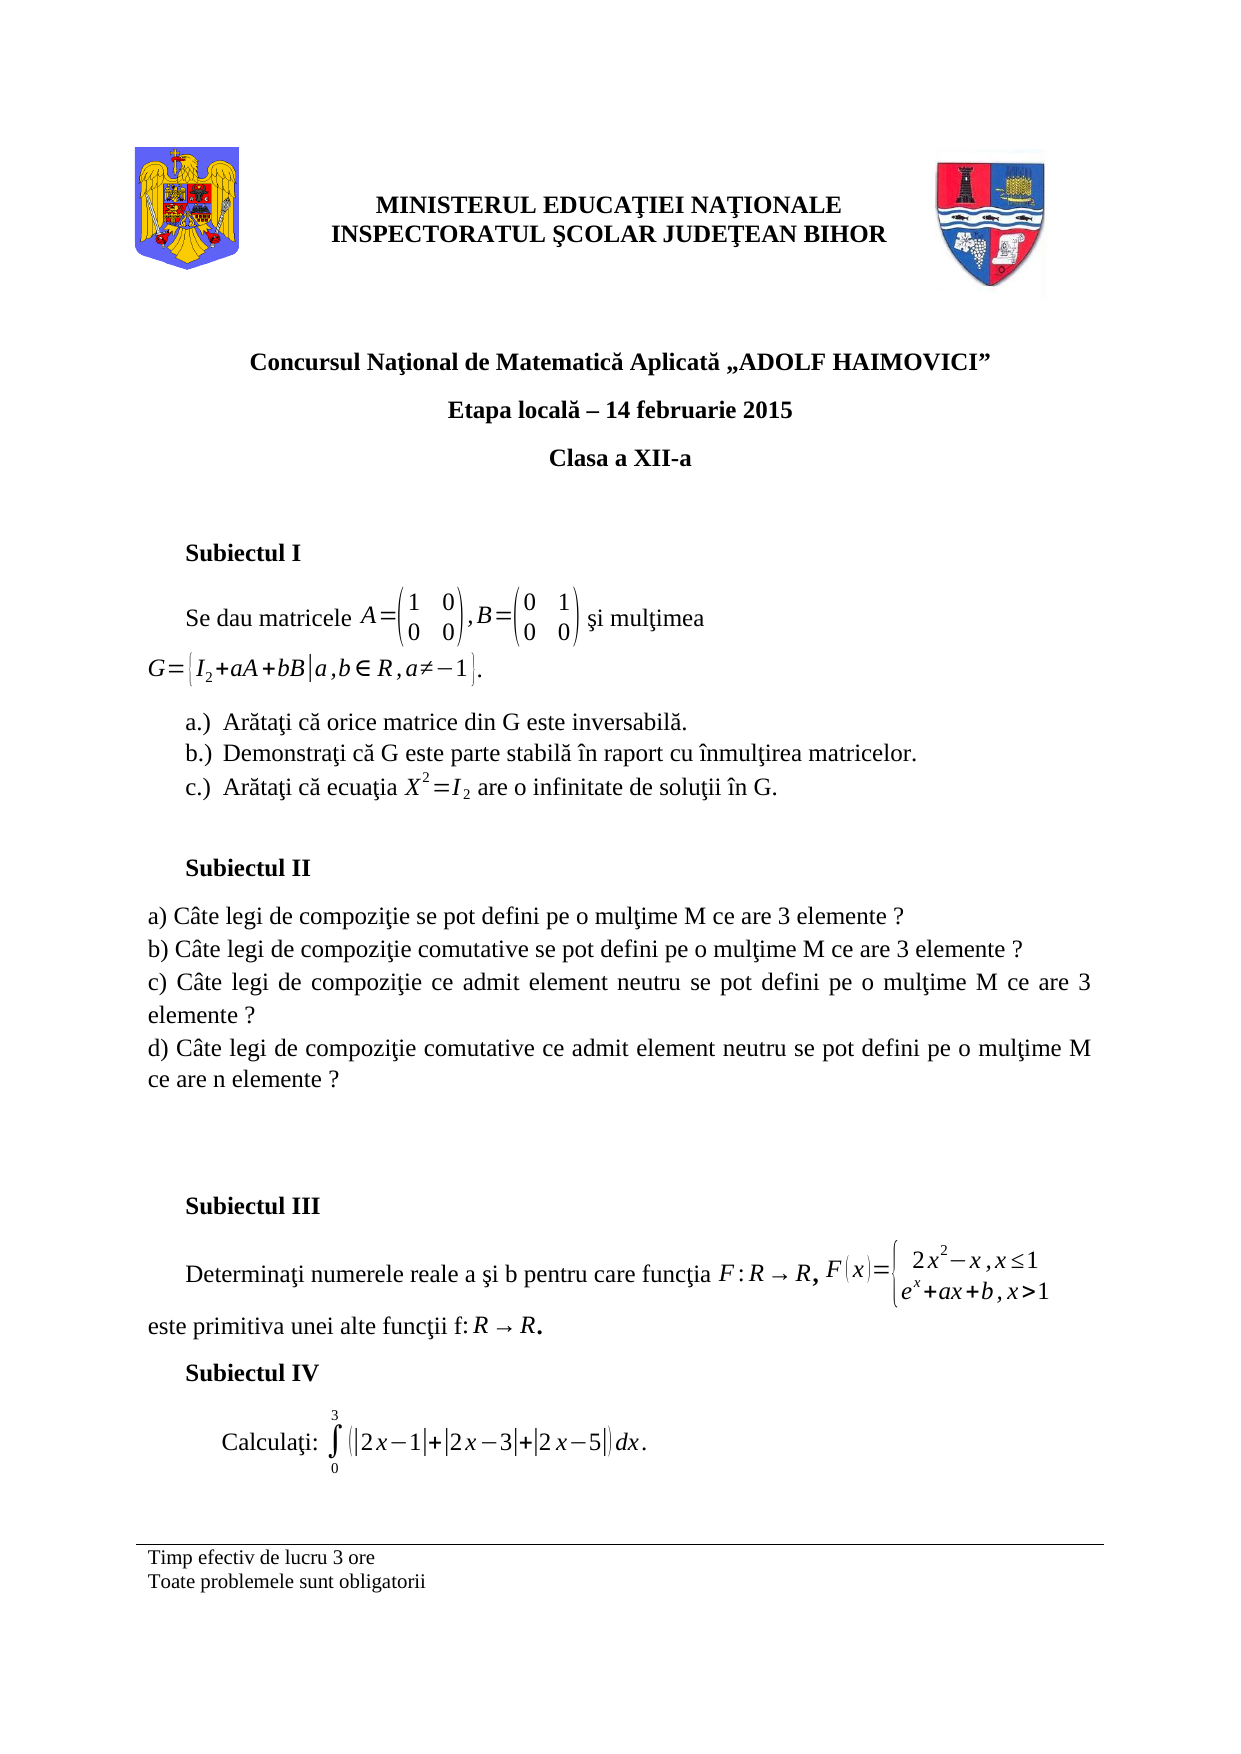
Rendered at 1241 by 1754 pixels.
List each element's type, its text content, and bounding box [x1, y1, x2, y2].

picture [935, 149, 1048, 299]
table_header MINISTERUL EDUCAŢIEI NAŢIONALE INSPECTORATUL ŞCOLAR JUDEŢEAN BIHOR [294, 148, 924, 347]
text Subiectul III [148, 1191, 1093, 1219]
text Concursul Naţional de Matematică Aplicată „ADOLF HAIMOVICI” [148, 347, 1093, 376]
text a) Câte legi de compoziţie se pot defini pe o mulţime M ce are 3 elemente ? [148, 901, 1093, 930]
text Subiectul I [148, 538, 1093, 567]
text Etapa locală – 14 februarie 2015 [148, 395, 1093, 424]
text c) Câte legi de compoziţie ce admit element neutru se pot defini pe o mulţime M ce are 3 elemente ? [148, 967, 1093, 1029]
table_header [924, 148, 1074, 347]
text Subiectul IV [148, 1358, 1093, 1387]
text b) Câte legi de compoziţie comutative se pot defini pe o mulţime M ce are 3 elemente ? [148, 934, 1093, 963]
text Clasa a XII-a [148, 443, 1093, 471]
table_header Timp efectiv de lucru 3 ore [136, 1545, 1104, 1569]
text Calculaţi: . [148, 1406, 1093, 1477]
text Se dau matricele şi mulţimea . [148, 586, 1093, 688]
list Demonstraţi că G este parte stabilă în raport cu înmulţirea matricelor. [185, 738, 1093, 766]
text Determinaţi numerele reale a şi b pentru care funcţia , este primitiva unei alte funcţii f. [148, 1238, 1093, 1339]
text Subiectul II [148, 853, 1093, 882]
table_cell Toate problemele sunt obligatorii [136, 1569, 1104, 1593]
text d) Câte legi de compoziţie comutative ce admit element neutru se pot defini pe o mulţime M ce are n elemente ? [148, 1033, 1093, 1093]
list Arătaţi că orice matrice din G este inversabilă. [185, 707, 1093, 735]
table_header [125, 148, 294, 347]
list Arătaţi că ecuaţia are o infinitate de soluţii în G. [185, 769, 1093, 803]
picture [134, 147, 239, 270]
